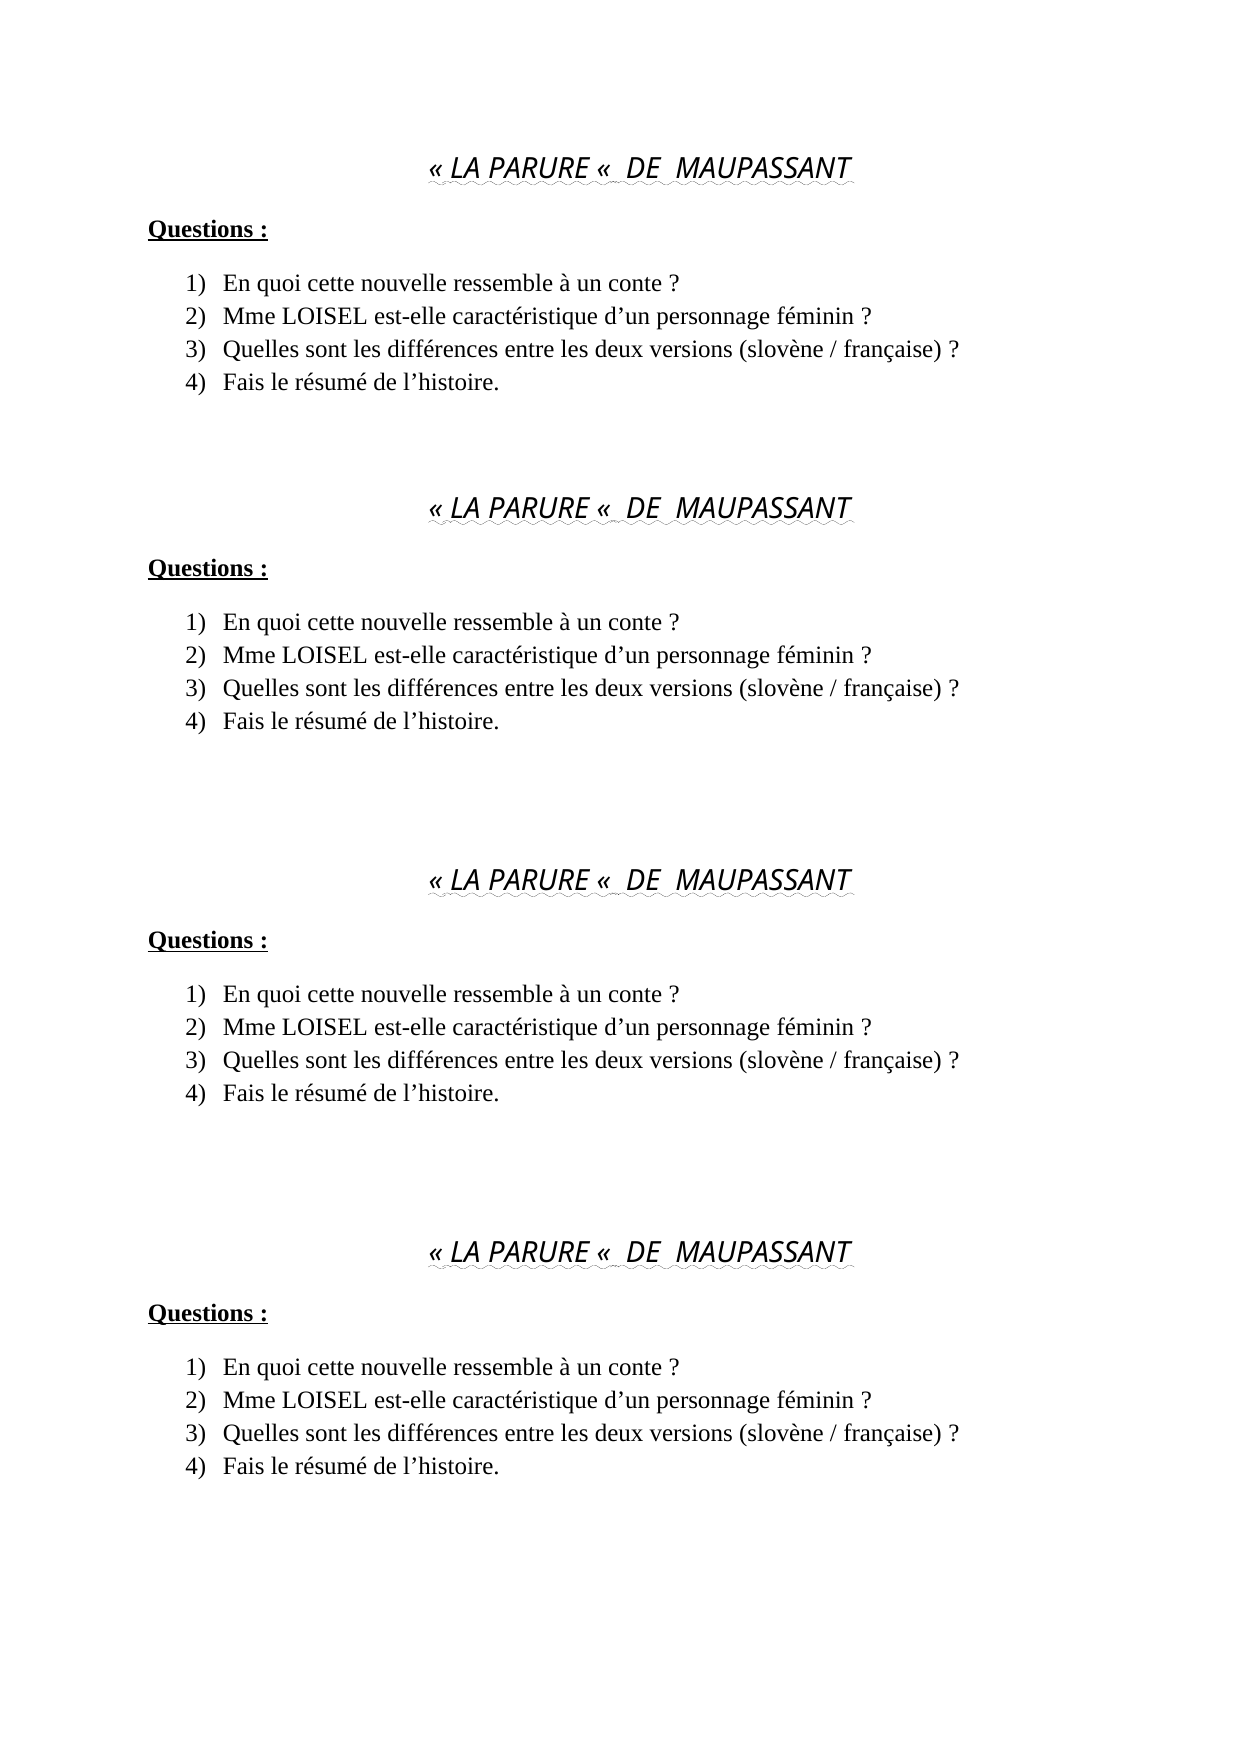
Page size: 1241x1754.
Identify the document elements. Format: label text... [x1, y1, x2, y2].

text Questions : [148, 553, 1093, 582]
list Quelles sont les différences entre les deux versions (slovène / française) ? [185, 673, 1093, 702]
list Quelles sont les différences entre les deux versions (slovène / française) ? [185, 334, 1093, 363]
list Fais le résumé de l’histoire. [185, 367, 1093, 396]
list En quoi cette nouvelle ressemble à un conte ? [185, 268, 1093, 297]
list Fais le résumé de l’histoire. [185, 706, 1093, 735]
list En quoi cette nouvelle ressemble à un conte ? [185, 1352, 1093, 1381]
list Quelles sont les différences entre les deux versions (slovène / française) ? [185, 1418, 1093, 1447]
list Fais le résumé de l’histoire. [185, 1451, 1093, 1479]
list En quoi cette nouvelle ressemble à un conte ? [185, 607, 1093, 636]
list Fais le résumé de l’histoire. [185, 1078, 1093, 1107]
text Questions : [148, 1298, 1093, 1327]
list Quelles sont les différences entre les deux versions (slovène / française) ? [185, 1046, 1093, 1074]
list Mme LOISEL est-elle caractéristique d’un personnage féminin ? [185, 1012, 1093, 1041]
list Mme LOISEL est-elle caractéristique d’un personnage féminin ? [185, 1385, 1093, 1413]
text « LA PARURE « DE MAUPASSANT [148, 1231, 1093, 1271]
list En quoi cette nouvelle ressemble à un conte ? [185, 979, 1093, 1008]
text Questions : [148, 926, 1093, 954]
text « LA PARURE « DE MAUPASSANT [148, 487, 1093, 527]
list Mme LOISEL est-elle caractéristique d’un personnage féminin ? [185, 301, 1093, 330]
list Mme LOISEL est-elle caractéristique d’un personnage féminin ? [185, 640, 1093, 669]
text « LA PARURE « DE MAUPASSANT [148, 148, 1093, 187]
text Questions : [148, 214, 1093, 243]
text « LA PARURE « DE MAUPASSANT [148, 859, 1093, 899]
